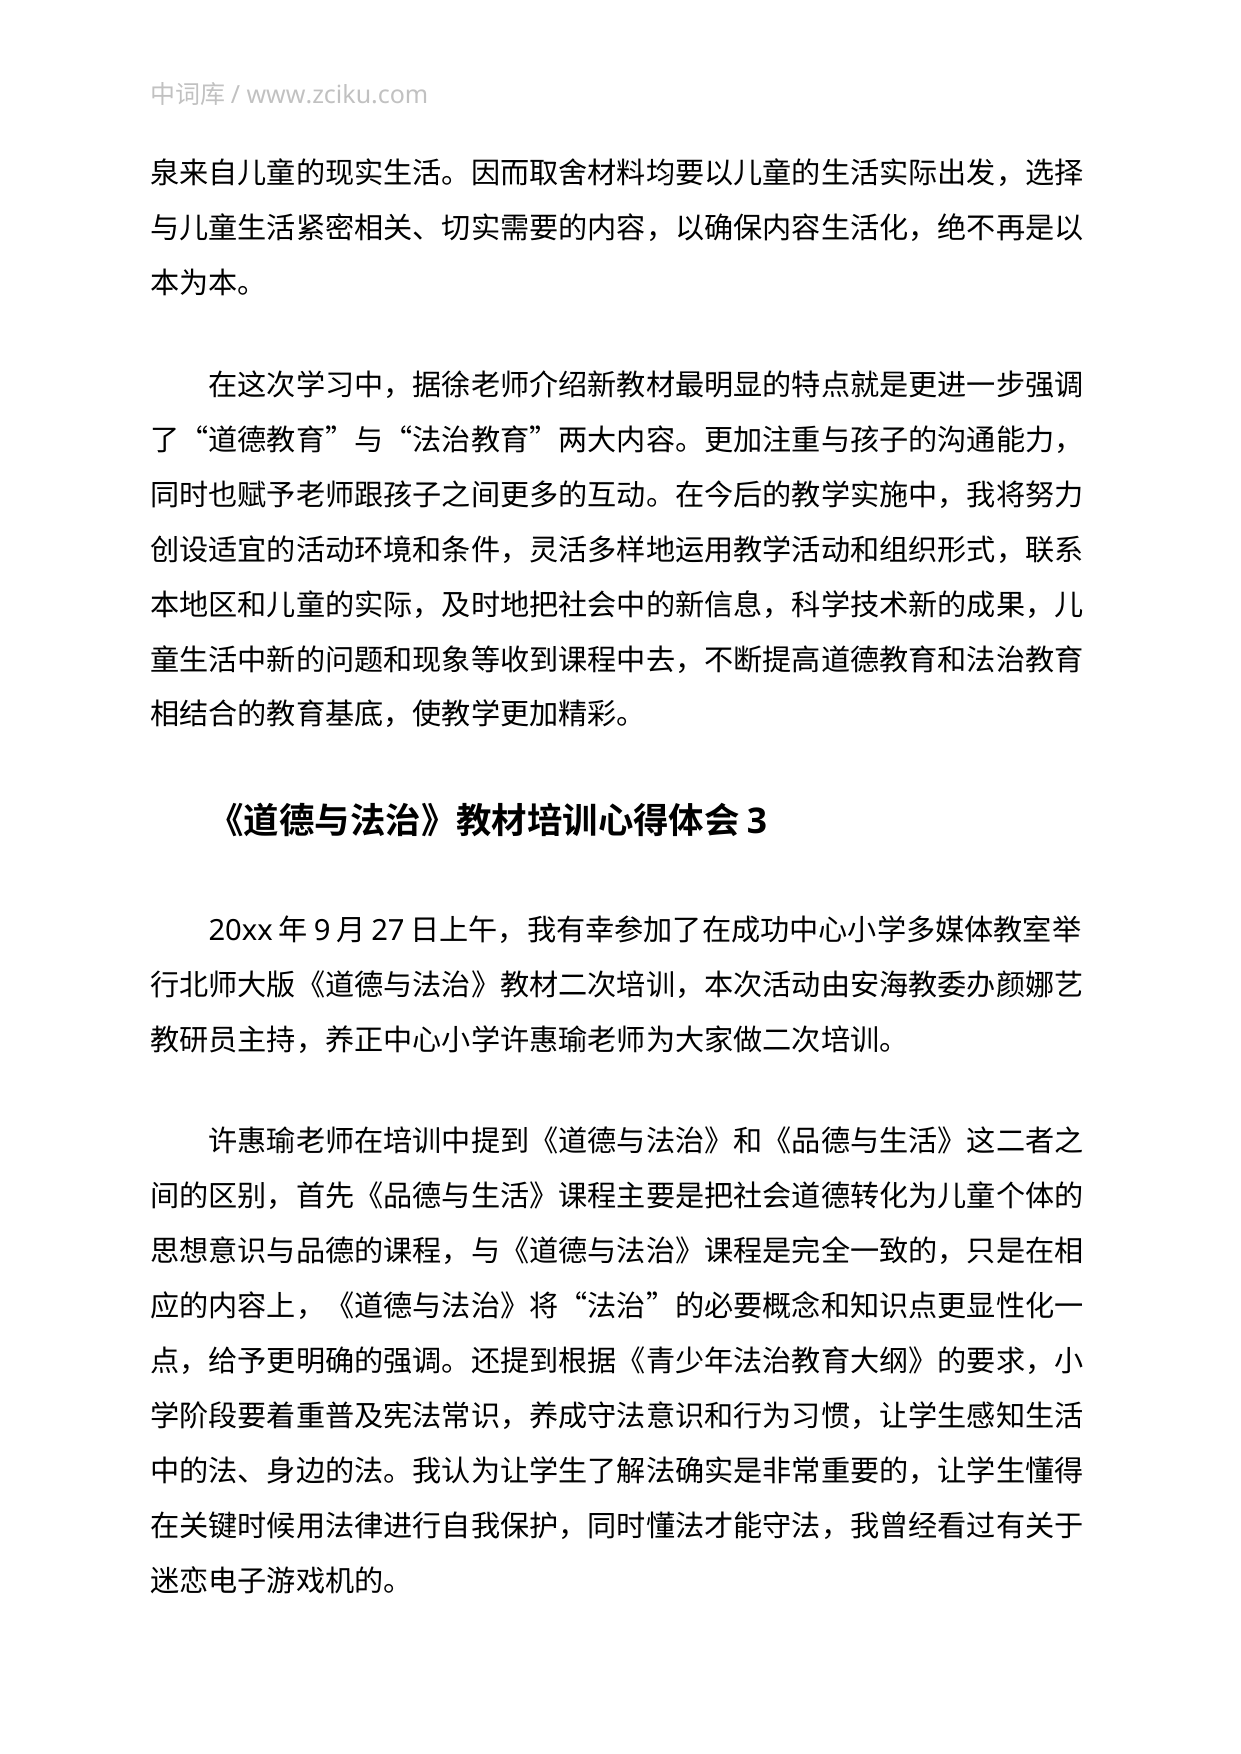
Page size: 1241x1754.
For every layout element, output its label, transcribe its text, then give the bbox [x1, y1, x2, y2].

text 《道德与法治》教材培训心得体会3 [150, 793, 1090, 844]
text 20xx年9月27日上午，我有幸参加了在成功中心小学多媒体教室举行北师大版《道德与法治》教材二次培训，本次活动由安海教委办颜娜艺教研员主持，养正中心小学许惠瑜老师为大家做二次培训。 [150, 906, 1090, 1058]
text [150, 150, 1090, 302]
text 在这次学习中，据徐老师介绍新教材最明显的特点就是更进一步强调了“道德教育”与“法治教育”两大内容。更加注重与孩子的沟通能力，同时也赋予老师跟孩子之间更多的互动。在今后的教学实施中，我将努力创设适宜的活动环境和条件，灵活多样地运用教学活动和组织形式，联系本地区和儿童的实际，及时地把社会中的新信息，科学技术新的成果，儿童生活中新的问题和现象等收到课程中去，不断提高道德教育和法治教育相结合的教育基底，使教学更加精彩。 [150, 362, 1090, 733]
text 许惠瑜老师在培训中提到《道德与法治》和《品德与生活》这二者之间的区别，首先《品德与生活》课程主要是把社会道德转化为儿童个体的思想意识与品德的课程，与《道德与法治》课程是完全一致的，只是在相应的内容上，《道德与法治》将“法治”的必要概念和知识点更显性化一点，给予更明确的强调。还提到根据《青少年法治教育大纲》的要求，小学阶段要着重普及宪法常识，养成守法意识和行为习惯，让学生感知生活中的法、身边的法。我认为让学生了解法确实是非常重要的，让学生懂得在关键时候用法律进行自我保护，同时懂法才能守法，我曾经看过有关于迷恋电子游戏机的。 [150, 1118, 1090, 1599]
